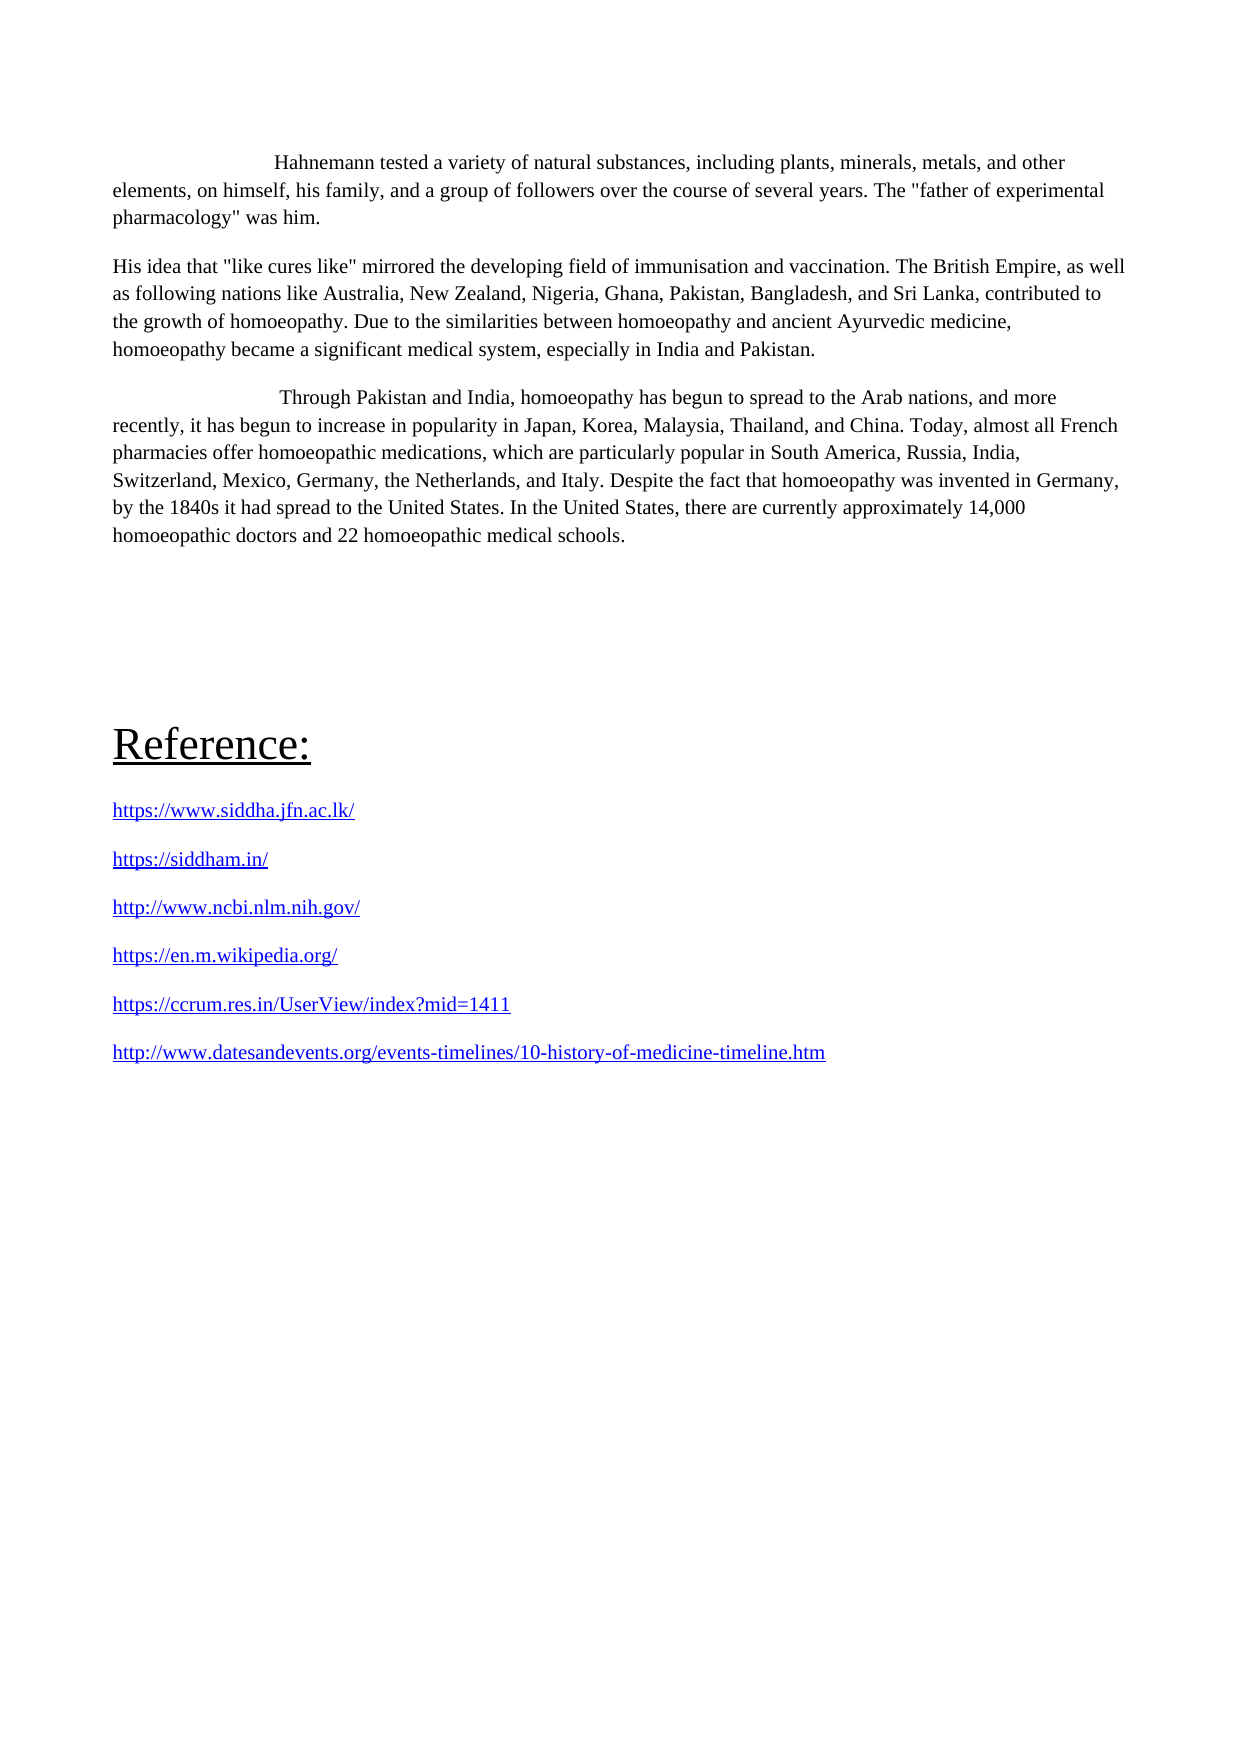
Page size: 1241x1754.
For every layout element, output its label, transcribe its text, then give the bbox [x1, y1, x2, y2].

text https://siddham.in/ [112, 846, 1128, 871]
text http://www.datesandevents.org/events-timelines/10-history-of-medicine-timeline.htm [112, 1040, 1128, 1064]
text http://www.ncbi.nlm.nih.gov/ [112, 895, 1128, 919]
text https://www.siddha.jfn.ac.lk/ [112, 798, 1128, 822]
text https://en.m.wikipedia.org/ [112, 943, 1128, 967]
text https://ccrum.res.in/UserView/index?mid=1411 [112, 992, 1128, 1016]
text Reference: [112, 717, 1128, 769]
text Hahnemann tested a variety of natural substances, including plants, minerals, metals, and other elements, on himself, his family, and a group of followers over the course of several years. The "father of experimental pharmacology" was him. [112, 150, 1128, 229]
text Through Pakistan and India, homoeopathy has begun to spread to the Arab nations, and more recently, it has begun to increase in popularity in Japan, Korea, Malaysia, Thailand, and China. Today, almost all French pharmacies offer homoeopathic medications, which are particularly popular in South America, Russia, India, Switzerland, Mexico, Germany, the Netherlands, and Italy. Despite the fact that homoeopathy was invented in Germany, by the 1840s it had spread to the United States. In the United States, there are currently approximately 14,000 homoeopathic doctors and 22 homoeopathic medical schools. [112, 385, 1128, 547]
text His idea that "like cures like" mirrored the developing field of immunisation and vaccination. The British Empire, as well as following nations like Australia, New Zealand, Nigeria, Ghana, Pakistan, Bangladesh, and Sri Lanka, contributed to the growth of homoeopathy. Due to the similarities between homoeopathy and ancient Ayurvedic medicine, homoeopathy became a significant medical system, especially in India and Pakistan. [112, 254, 1128, 361]
